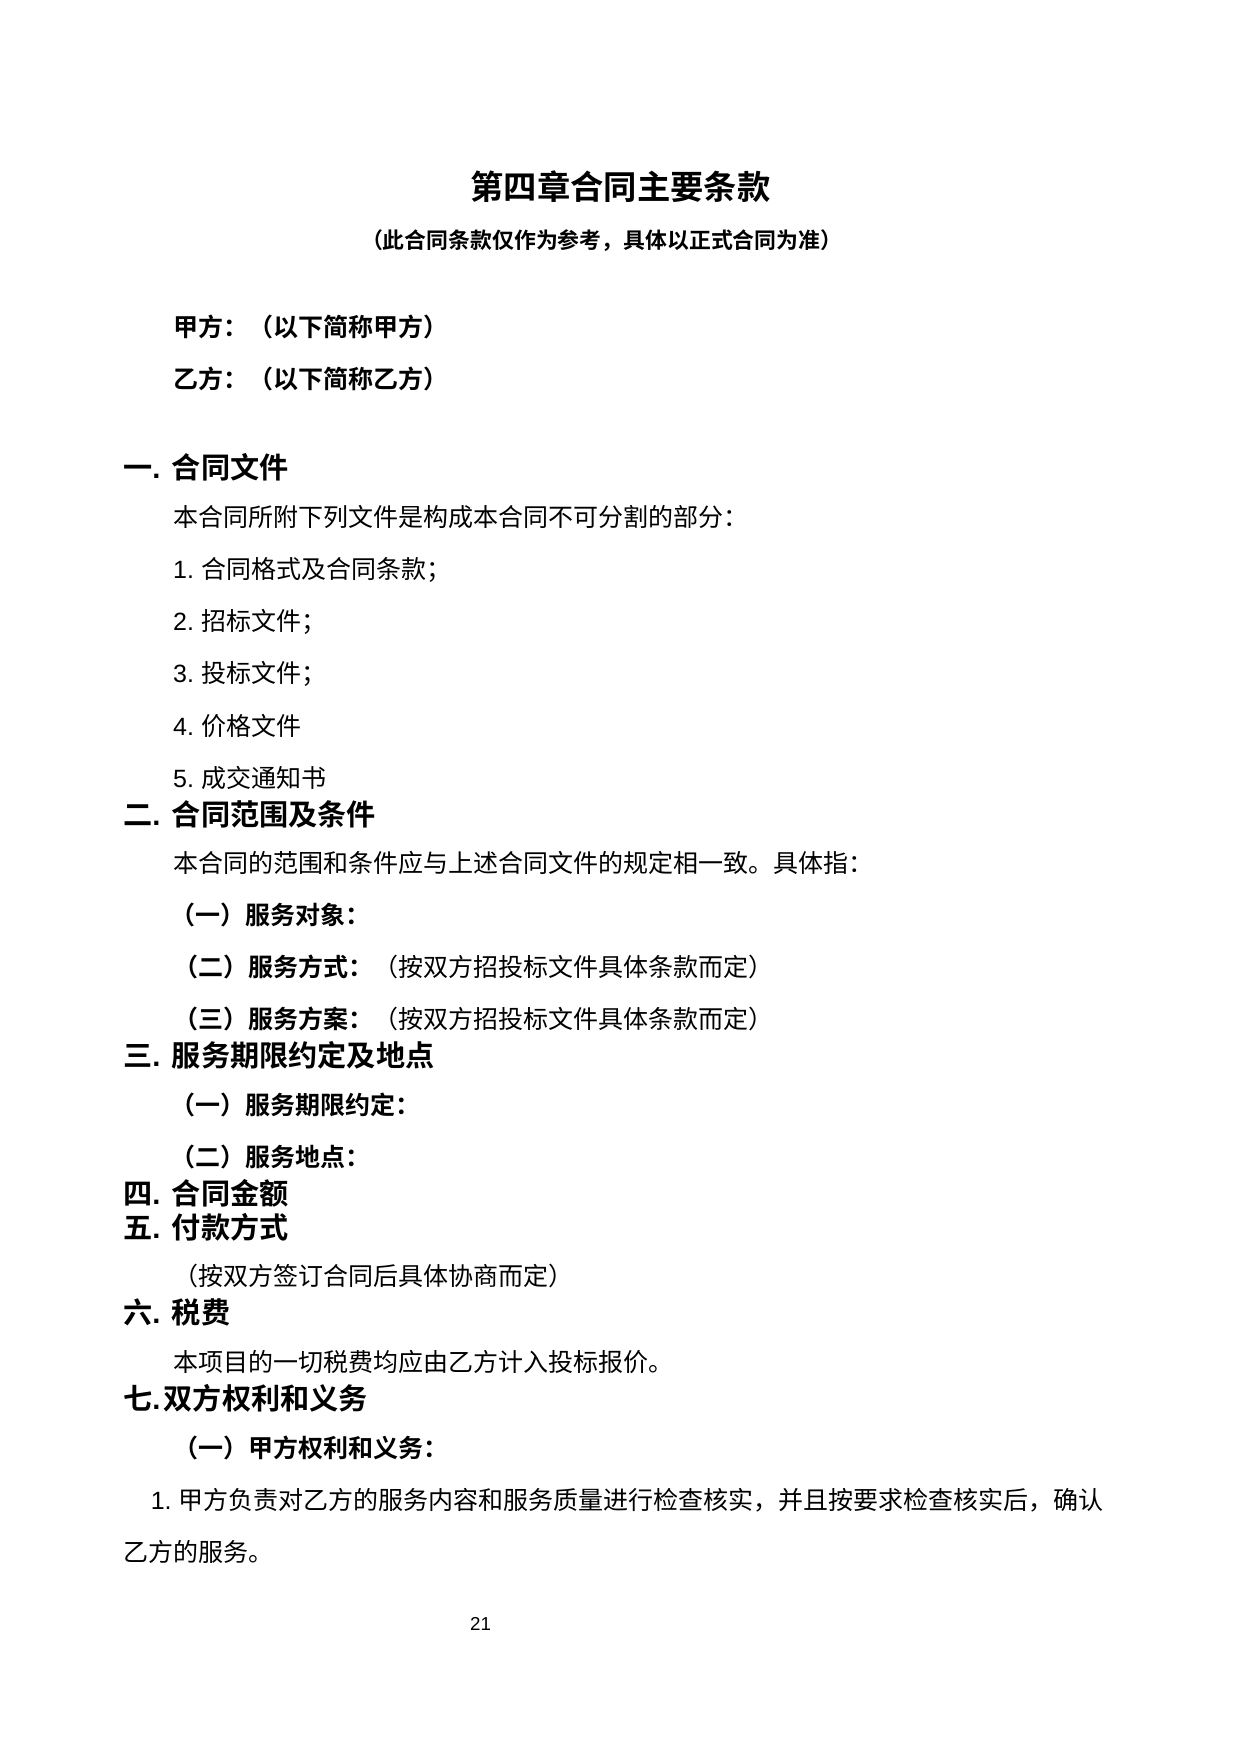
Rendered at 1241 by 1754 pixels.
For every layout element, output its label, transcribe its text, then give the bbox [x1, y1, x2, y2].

list 合同文件 [123, 451, 1117, 485]
list 税费 [123, 1296, 1117, 1330]
text 2. 招标文件； [123, 589, 1117, 641]
text 甲方：（以下简称甲方） [123, 295, 1117, 347]
text 5. 成交通知书 [123, 745, 1117, 797]
text 乙方：（以下简称乙方） [123, 347, 1117, 399]
text 本项目的一切税费均应由乙方计入投标报价。 [123, 1330, 1117, 1382]
text （二）服务方式：（按双方招投标文件具体条款而定） [123, 935, 1117, 987]
text （一）服务期限约定： [123, 1073, 1117, 1125]
text （一）服务对象： [123, 883, 1117, 935]
text 1. 合同格式及合同条款； [123, 537, 1117, 589]
list 合同范围及条件 [123, 797, 1117, 831]
text （此合同条款仅作为参考，具体以正式合同为准） [86, 223, 1117, 254]
list 服务期限约定及地点 [123, 1039, 1117, 1073]
text （二）服务地点： [123, 1125, 1117, 1177]
list 双方权利和义务 [123, 1382, 1117, 1415]
text 第四章合同主要条款 [123, 150, 1117, 212]
text 1. 甲方负责对乙方的服务内容和服务质量进行检查核实，并且按要求检查核实后，确认乙方的服务。 [123, 1467, 1117, 1572]
text （按双方签订合同后具体协商而定） [123, 1244, 1117, 1296]
text 4. 价格文件 [123, 693, 1117, 745]
text 3. 投标文件； [123, 641, 1117, 693]
text 本合同的范围和条件应与上述合同文件的规定相一致。具体指： [123, 831, 1117, 883]
text （一）甲方权利和义务： [123, 1415, 1117, 1467]
text （三）服务方案：（按双方招投标文件具体条款而定） [123, 987, 1117, 1039]
text 本合同所附下列文件是构成本合同不可分割的部分： [123, 485, 1117, 537]
list 付款方式 [123, 1211, 1117, 1244]
list 合同金额 [123, 1177, 1117, 1211]
